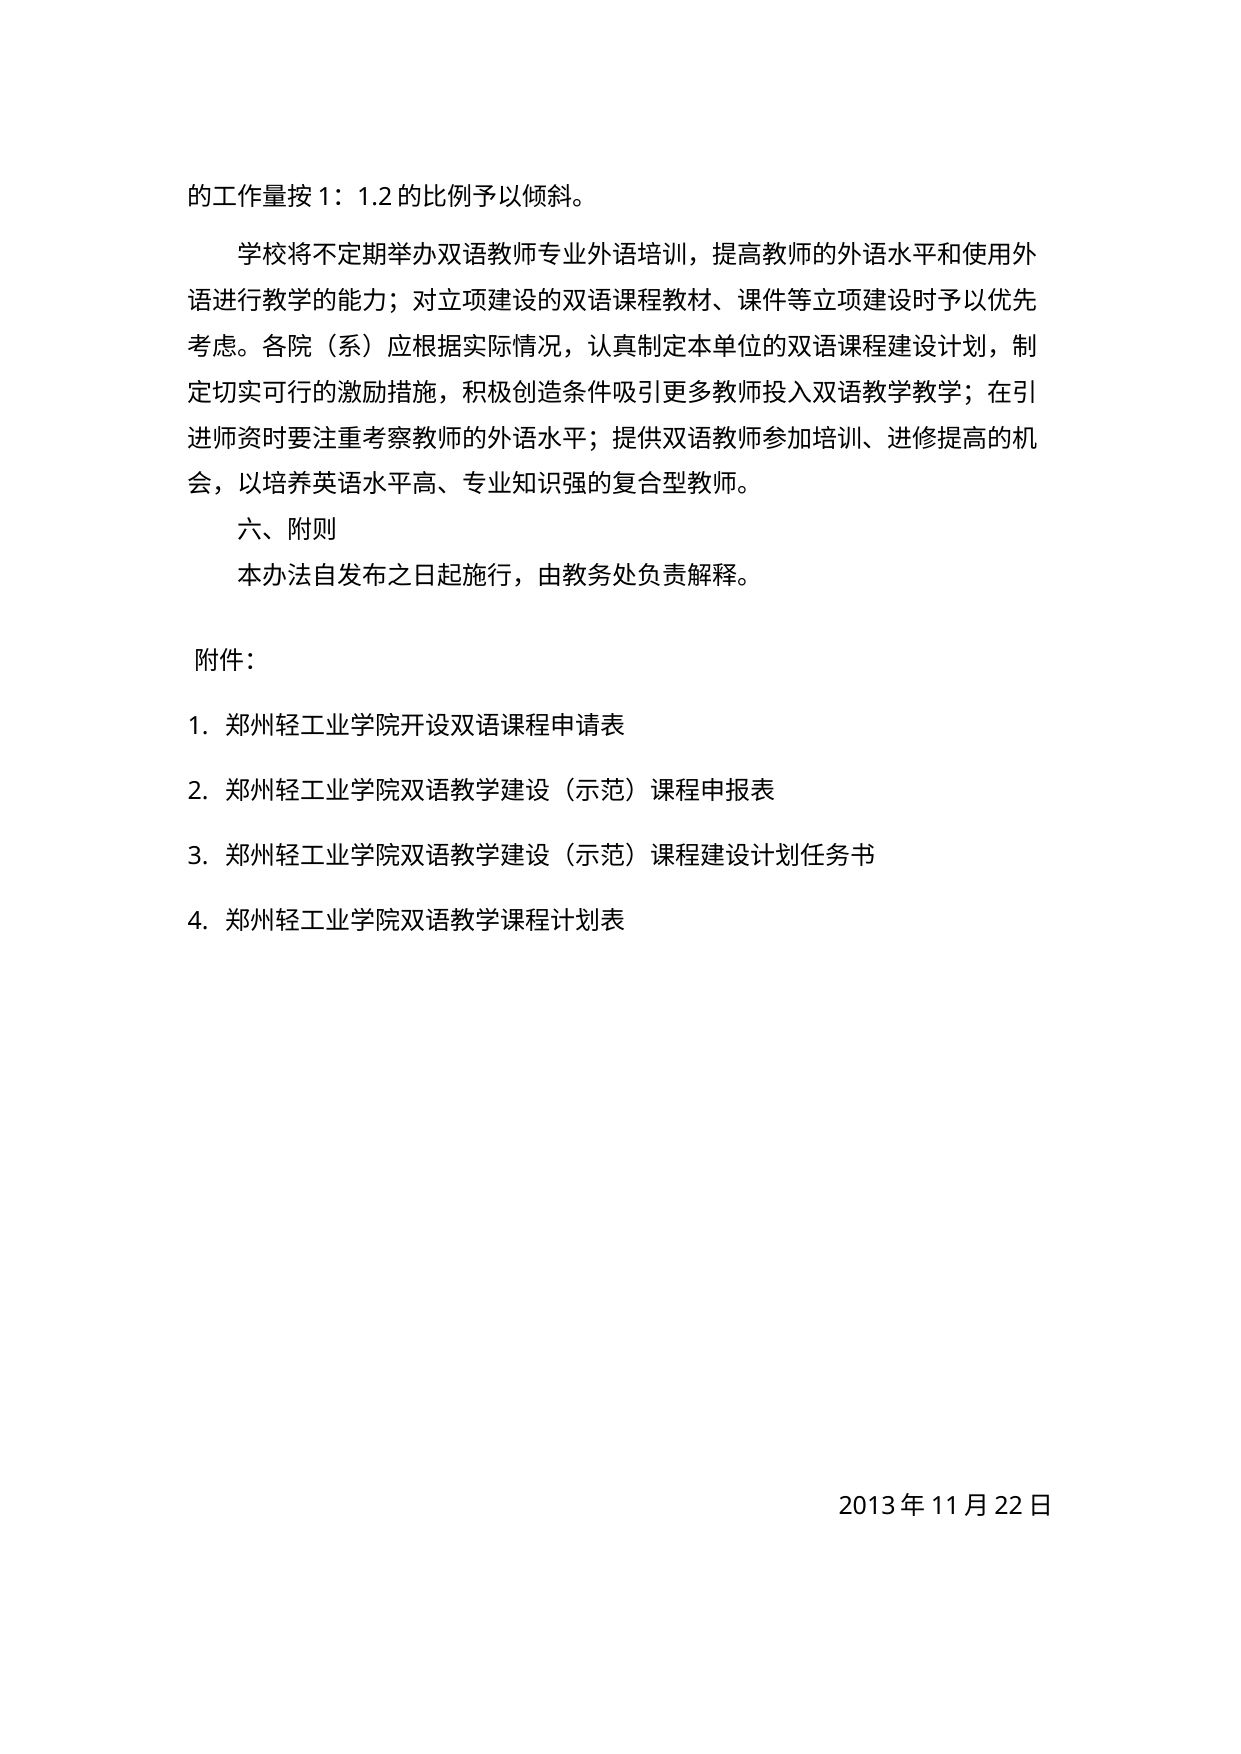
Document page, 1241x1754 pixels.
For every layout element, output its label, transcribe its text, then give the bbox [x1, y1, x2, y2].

list 郑州轻工业学院开设双语课程申请表 [187, 691, 1053, 756]
list 郑州轻工业学院双语教学建设（示范）课程建设计划任务书 [187, 821, 1053, 886]
list 郑州轻工业学院双语教学课程计划表 [187, 886, 1053, 951]
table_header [188, 162, 1053, 626]
text 附件： [187, 626, 1053, 691]
list 郑州轻工业学院双语教学建设（示范）课程申报表 [187, 756, 1053, 821]
text 2013年11月22日 [187, 1471, 1053, 1536]
